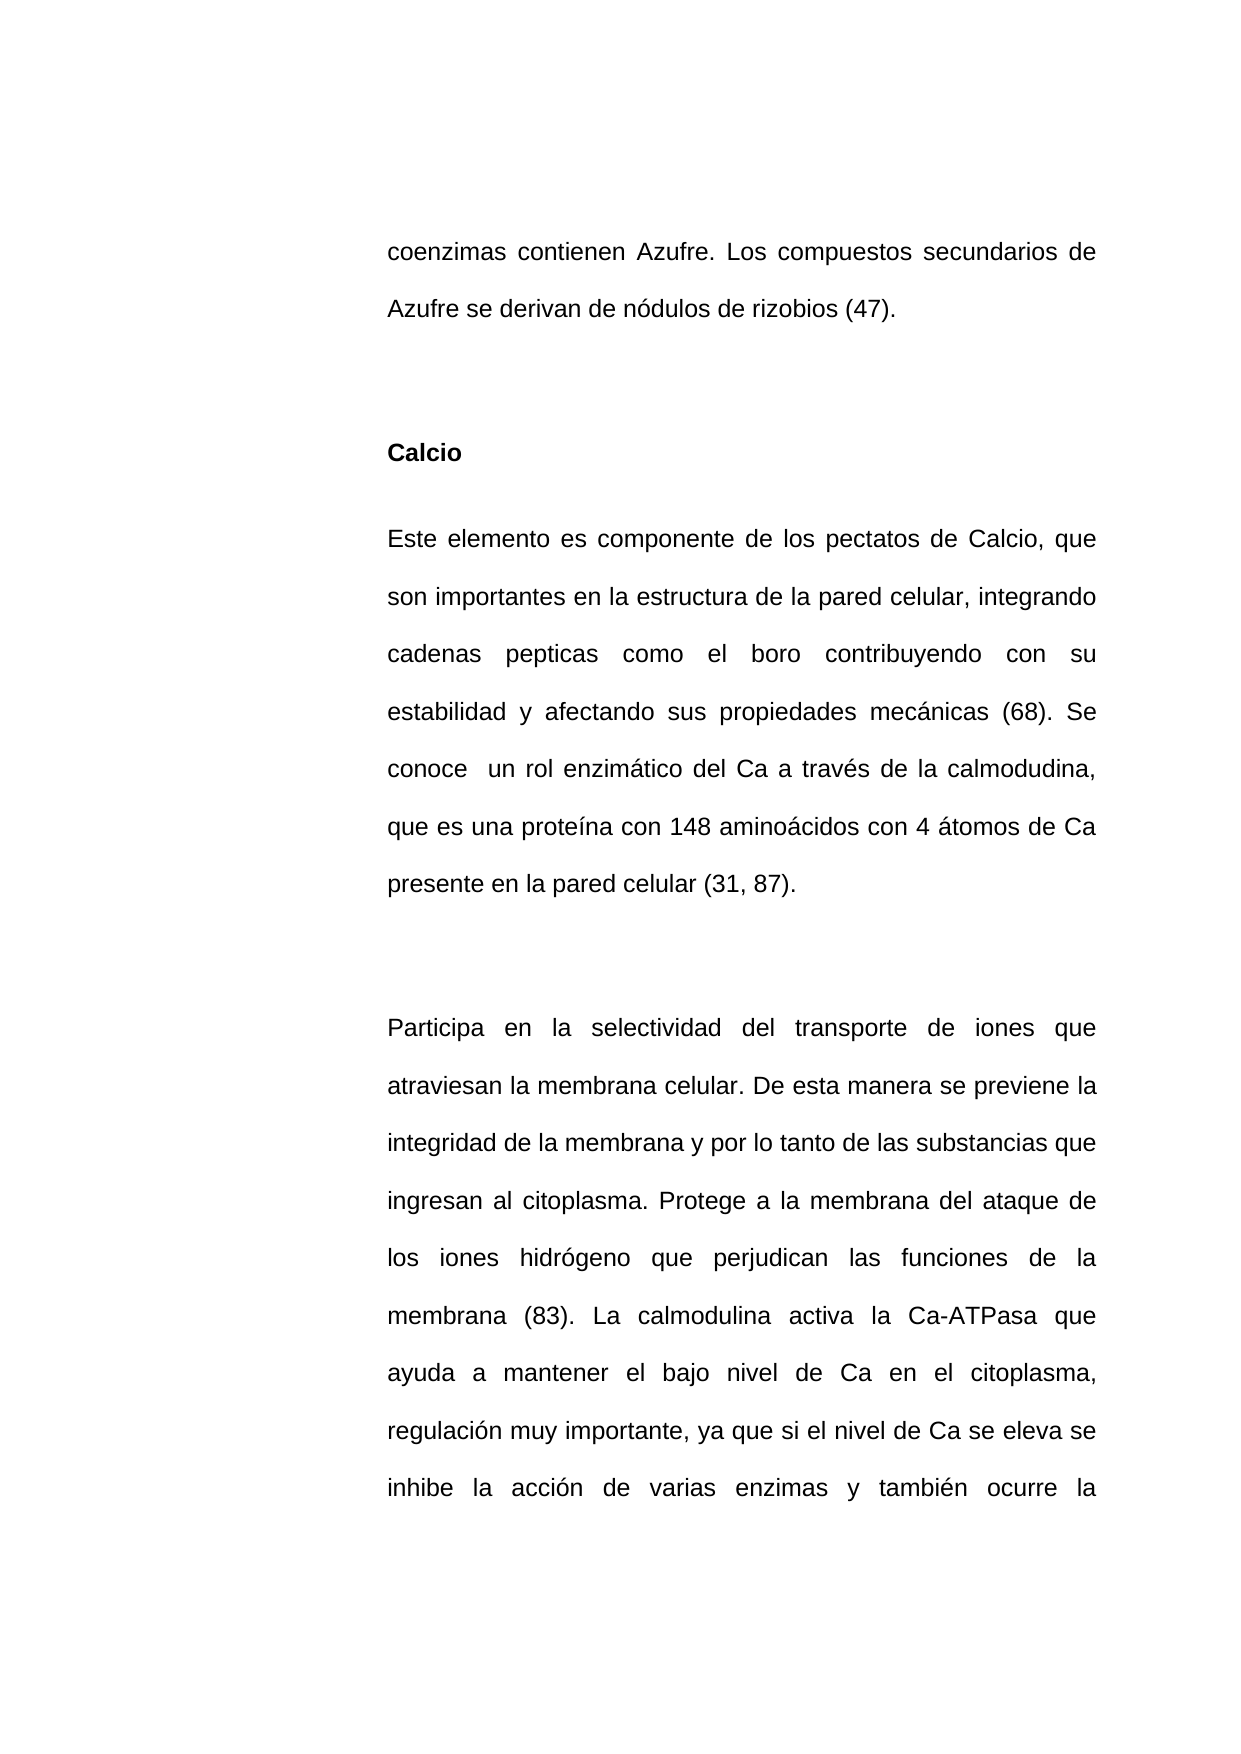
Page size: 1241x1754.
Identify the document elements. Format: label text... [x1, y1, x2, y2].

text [387, 237, 1098, 323]
text Calcio [312, 438, 1098, 467]
text Este elemento es componente de los pectatos de Calcio, que son importantes en la estructura de la pared celular, integrando cadenas pepticas como el boro contribuyendo con su estabilidad y afectando sus propiedades mecánicas (68). Se conoce un rol enzimático del Ca a través de la calmodudina, que es una proteína con 148 aminoácidos con 4 átomos de Ca presente en la pared celular (31, 87). [387, 524, 1098, 898]
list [387, 1013, 1098, 1502]
